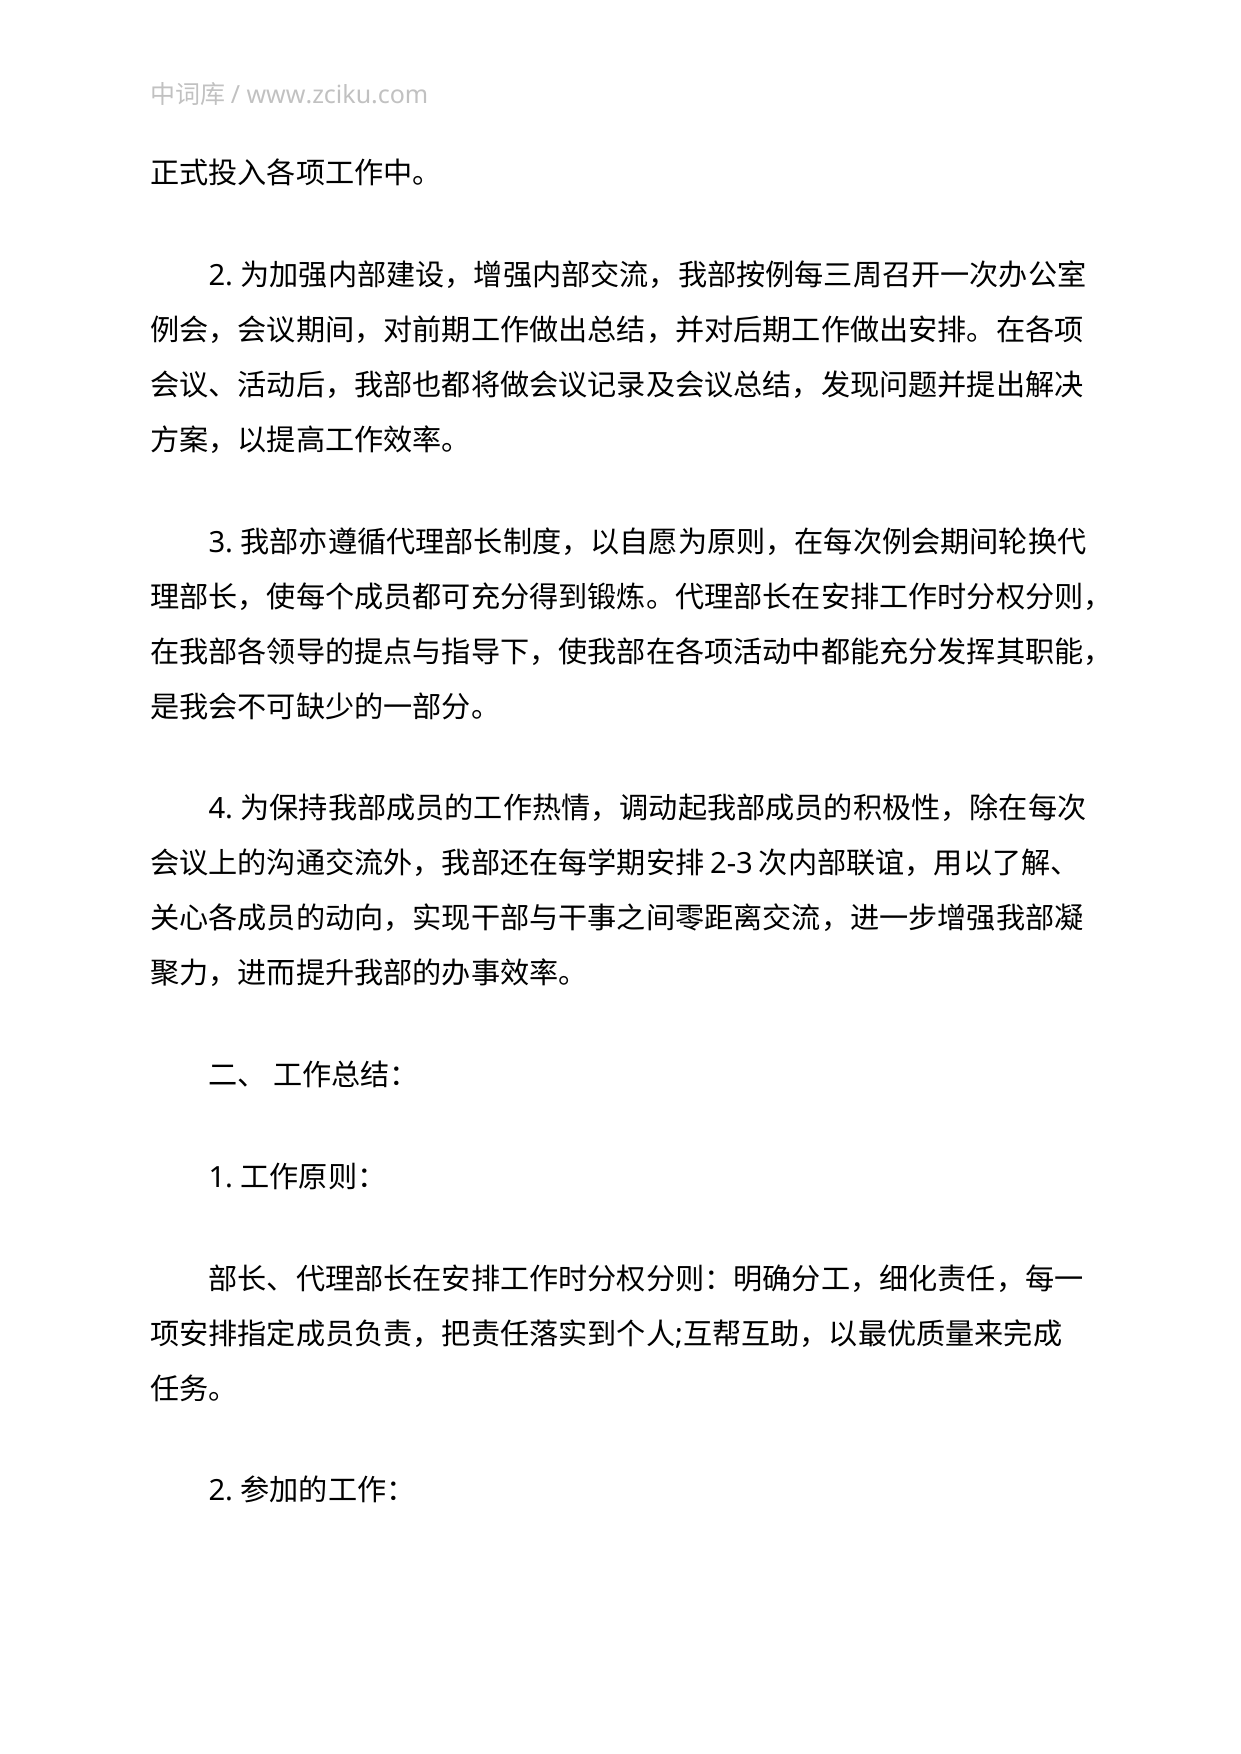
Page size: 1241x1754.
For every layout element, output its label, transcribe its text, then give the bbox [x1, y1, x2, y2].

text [150, 150, 1090, 192]
text 1. 工作原则： [150, 1153, 1090, 1196]
text 2. 为加强内部建设，增强内部交流，我部按例每三周召开一次办公室例会，会议期间，对前期工作做出总结，并对后期工作做出安排。在各项会议、活动后，我部也都将做会议记录及会议总结，发现问题并提出解决方案，以提高工作效率。 [150, 252, 1090, 459]
text 3. 我部亦遵循代理部长制度，以自愿为原则，在每次例会期间轮换代理部长，使每个成员都可充分得到锻炼。代理部长在安排工作时分权分则，在我部各领导的提点与指导下，使我部在各项活动中都能充分发挥其职能，是我会不可缺少的一部分。 [150, 518, 1090, 725]
text 部长、代理部长在安排工作时分权分则：明确分工，细化责任，每一项安排指定成员负责，把责任落实到个人;互帮互助，以最优质量来完成任务。 [150, 1255, 1090, 1407]
text 2. 参加的工作： [150, 1467, 1090, 1509]
text 二、 工作总结： [150, 1052, 1090, 1094]
text 4. 为保持我部成员的工作热情，调动起我部成员的积极性，除在每次会议上的沟通交流外，我部还在每学期安排2-3次内部联谊，用以了解、关心各成员的动向，实现干部与干事之间零距离交流，进一步增强我部凝聚力，进而提升我部的办事效率。 [150, 785, 1090, 992]
